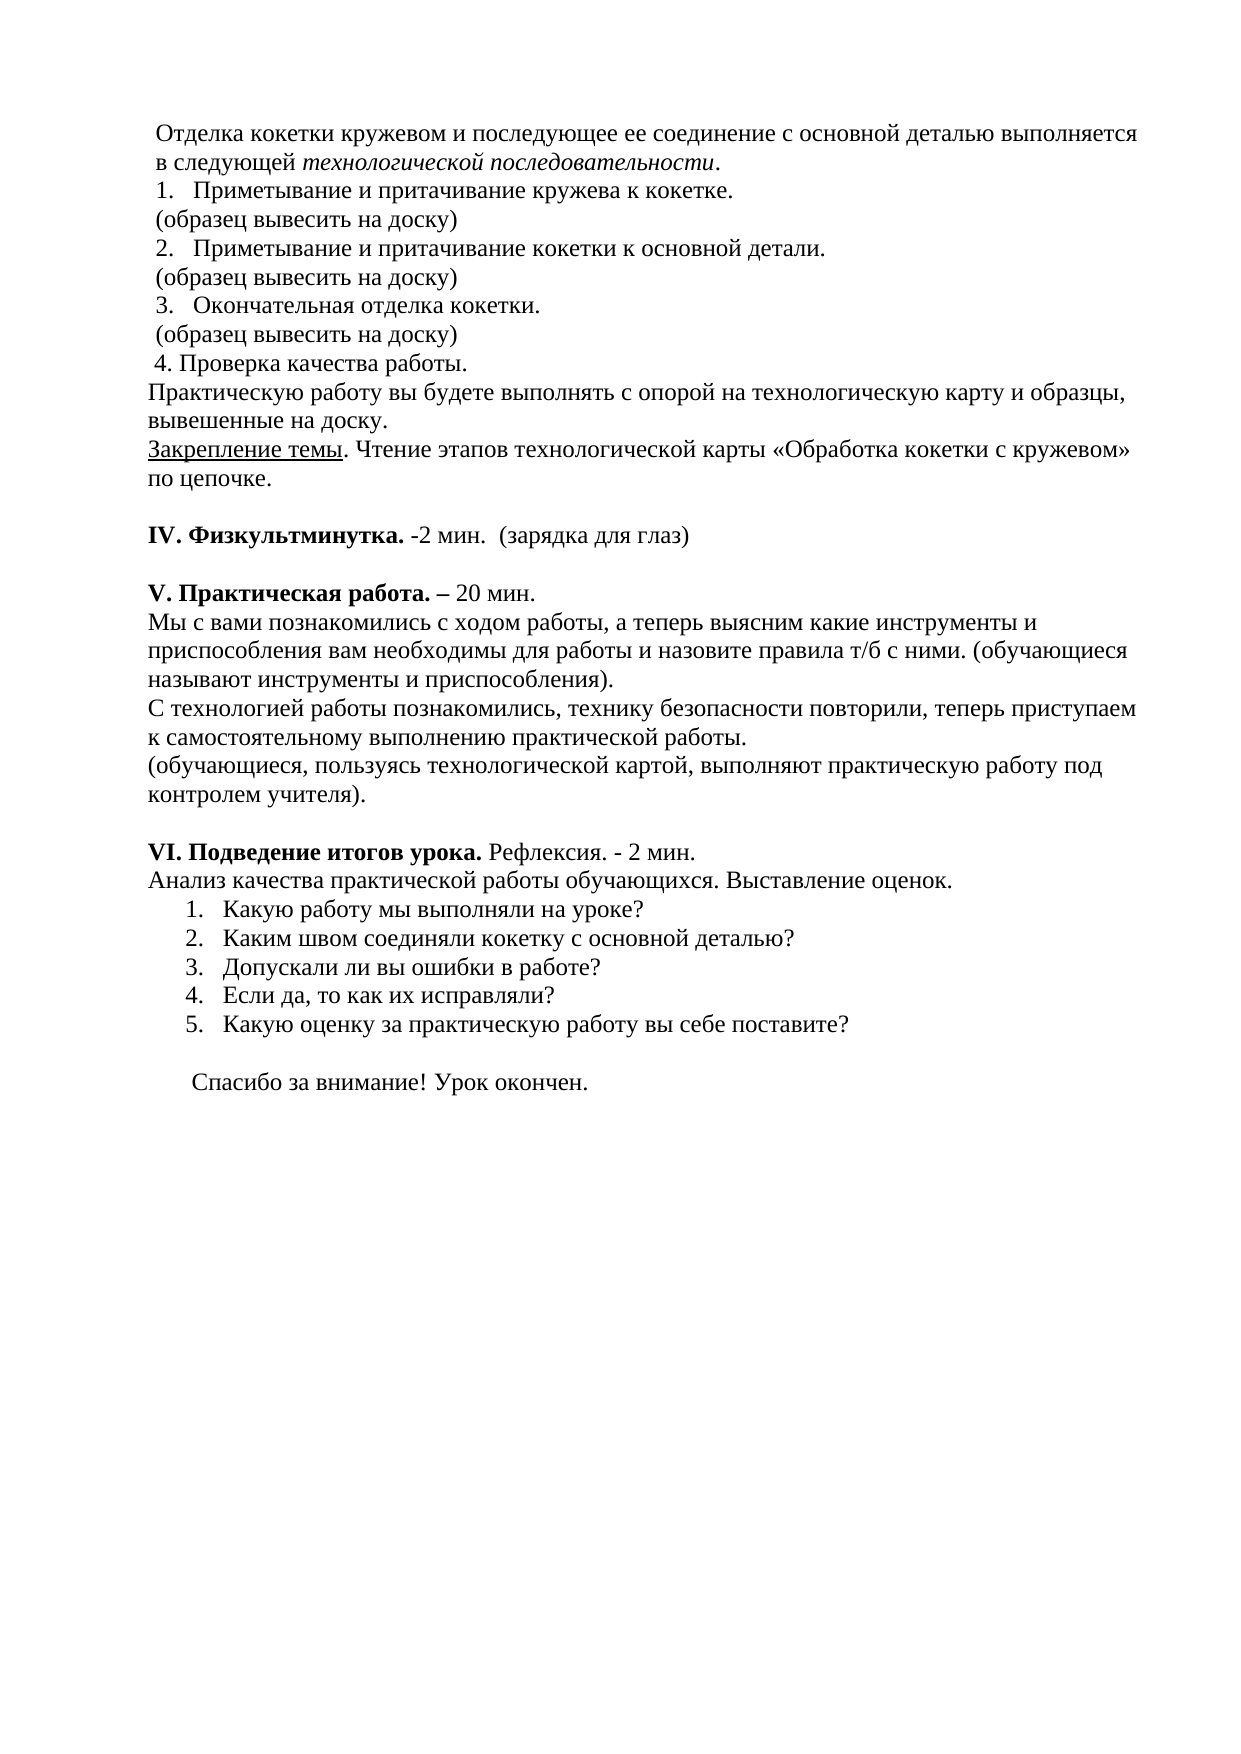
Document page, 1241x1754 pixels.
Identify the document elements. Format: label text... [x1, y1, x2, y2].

list Если да, то как их исправляли? [185, 981, 1152, 1009]
text (обучающиеся, пользуясь технологической картой, выполняют практическую работу под контролем учителя). [148, 751, 1152, 808]
text С технологией работы познакомились, технику безопасности повторили, теперь приступаем к самостоятельному выполнению практической работы. [148, 693, 1152, 751]
list Допускали ли вы ошибки в работе? [185, 952, 1152, 981]
text Спасибо за внимание! Урок окончен. [185, 1067, 1152, 1096]
text Отделка кокетки кружевом и последующее ее соединение с основной деталью выполняется [155, 118, 1144, 147]
list Каким швом соединяли кокетку с основной деталью? [185, 923, 1152, 952]
list Приметывание и притачивание кокетки к основной детали. [155, 233, 1152, 262]
list Приметывание и притачивание кружева к кокетке. [155, 176, 1144, 204]
text IV. Физкультминутка. -2 мин. (зарядка для глаз) [148, 521, 1144, 549]
list Какую работу мы выполняли на уроке? [185, 894, 1152, 923]
text Закрепление темы. Чтение этапов технологической карты «Обработка кокетки с кружевом» по цепочке. [148, 434, 1152, 492]
list Какую оценку за практическую работу вы себе поставите? [185, 1009, 1152, 1038]
text Анализ качества практической работы обучающихся. Выставление оценок. [148, 866, 1152, 894]
text VI. Подведение итогов урока. Рефлексия. - 2 мин. [148, 837, 1152, 866]
list Окончательная отделка кокетки. [155, 291, 1152, 319]
text Мы с вами познакомились с ходом работы, а теперь выясним какие инструменты и приспособления вам необходимы для работы и назовите правила т/б с ними. (обучающиеся называют инструменты и приспособления). [148, 607, 1152, 693]
text (образец вывесить на доску) [155, 204, 1144, 233]
text V. Практическая работа. – 20 мин. [148, 578, 1152, 607]
text в следующей технологической последовательности. [155, 147, 1144, 176]
text (образец вывесить на доску) [155, 319, 1152, 348]
text 4. Проверка качества работы. [148, 348, 1152, 377]
text (образец вывесить на доску) [155, 262, 1152, 291]
text Практическую работу вы будете выполнять с опорой на технологическую карту и образцы, вывешенные на доску. [148, 377, 1152, 434]
